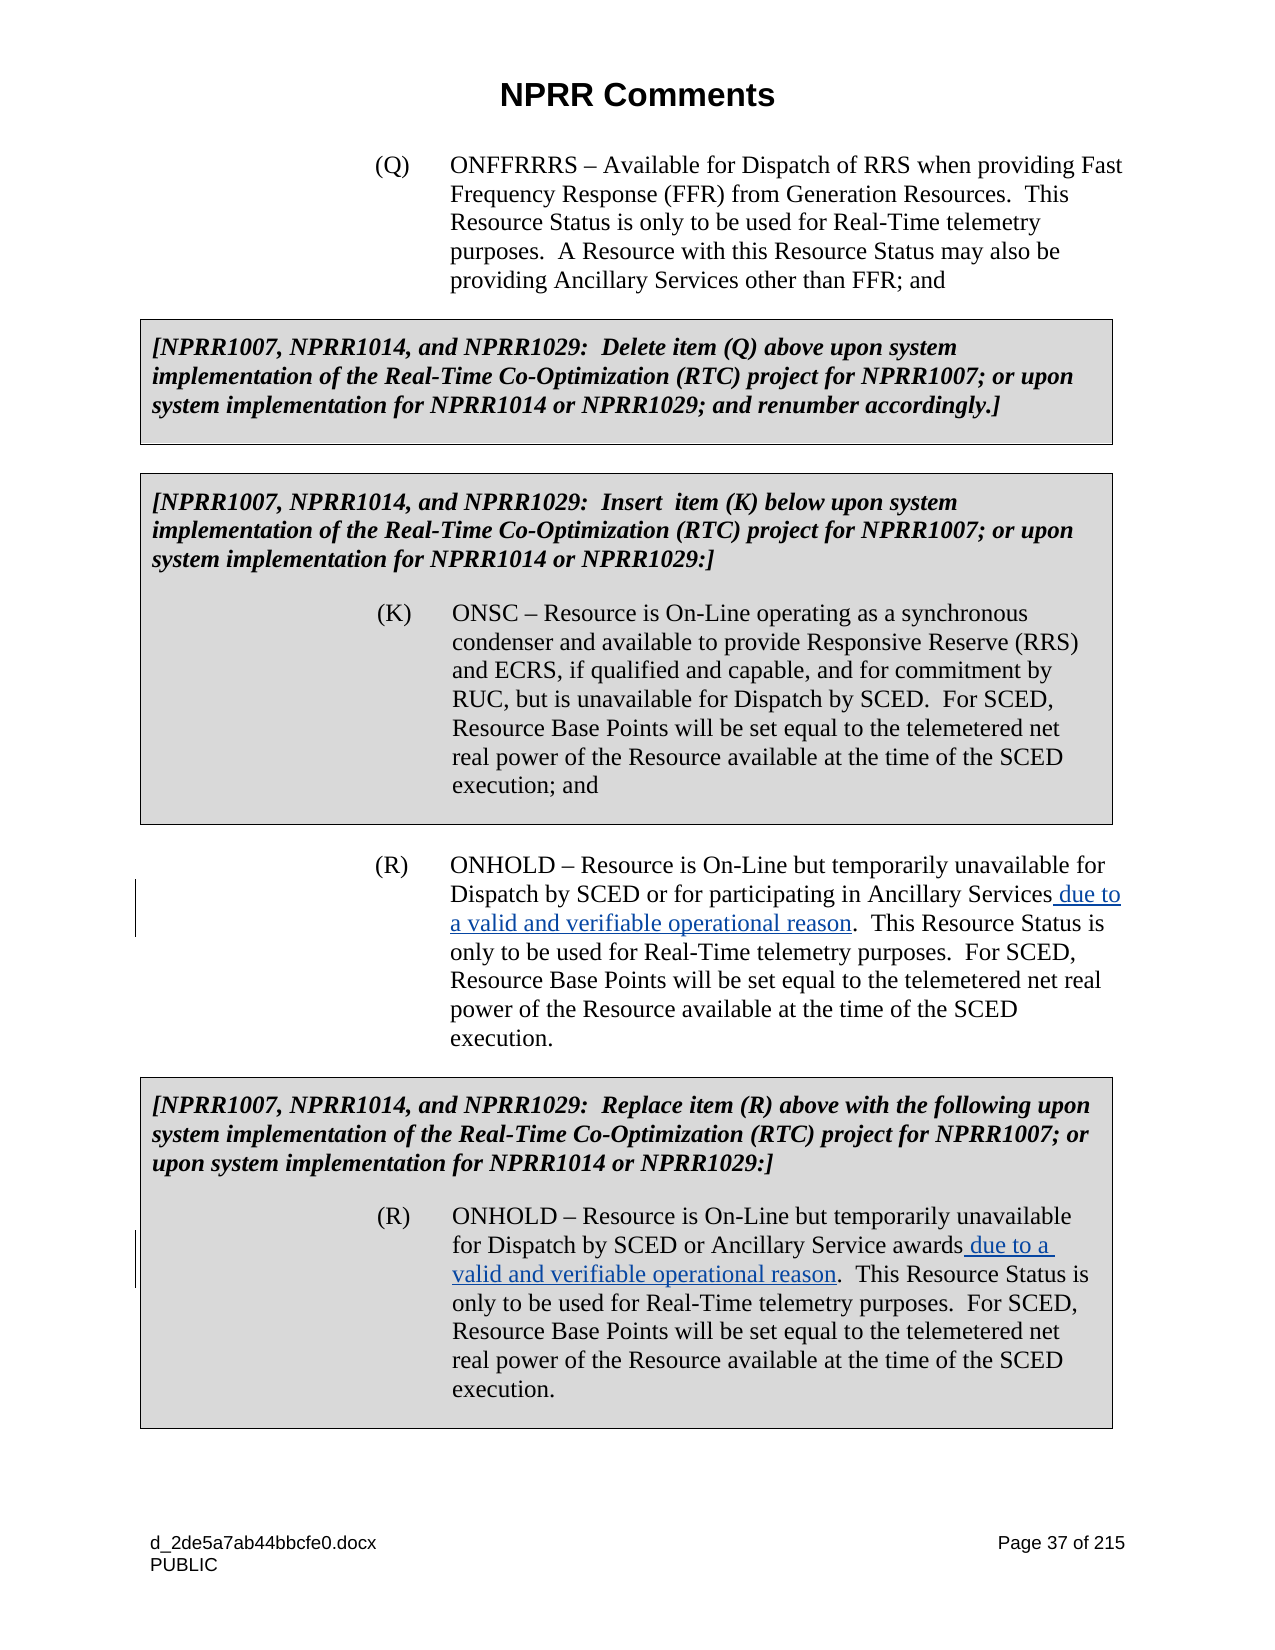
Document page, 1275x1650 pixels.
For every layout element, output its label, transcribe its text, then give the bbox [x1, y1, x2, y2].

text (Q) ONFFRRRS – Available for Dispatch of RRS when providing Fast Frequency Response (FFR) from Generation Resources. This Resource Status is only to be used for Real-Time telemetry purposes. A Resource with this Resource Status may also be providing Ancillary Services other than FFR; and [375, 150, 1125, 294]
table_header [NPRR1007, NPRR1014, and NPRR1029: Delete item (Q) above upon system implementation of the Real-Time Co-Optimization (RTC) project for NPRR1007; or upon system implementation for NPRR1014 or NPRR1029; and renumber accordingly.] [141, 320, 1112, 443]
table_header [NPRR1007, NPRR1014, and NPRR1029: Insert item (K) below upon system implementation of the Real-Time Co-Optimization (RTC) project for NPRR1007; or upon system implementation for NPRR1014 or NPRR1029:] (K) ONSC – Resource is On-Line operating as a synchronous condenser and available to provide Responsive Reserve (RRS) and ECRS, if qualified and capable, and for commitment by RUC, but is unavailable for Dispatch by SCED. For SCED, Resource Base Points will be set equal to the telemetered net real power of the Resource available at the time of the SCED execution; and [141, 474, 1112, 824]
text (R) ONHOLD – Resource is On-Line but temporarily unavailable for Dispatch by SCED or for participating in Ancillary Services. This Resource Status is only to be used for Real-Time telemetry purposes. For SCED, Resource Base Points will be set equal to the telemetered net real power of the Resource available at the time of the SCED execution. [375, 850, 1125, 1052]
table_header [NPRR1007, NPRR1014, and NPRR1029: Replace item (R) above with the following upon system implementation of the Real-Time Co-Optimization (RTC) project for NPRR1007; or upon system implementation for NPRR1014 or NPRR1029:] (R) ONHOLD – Resource is On-Line but temporarily unavailable for Dispatch by SCED or Ancillary Service awards. This Resource Status is only to be used for Real-Time telemetry purposes. For SCED, Resource Base Points will be set equal to the telemetered net real power of the Resource available at the time of the SCED execution. [141, 1078, 1112, 1428]
